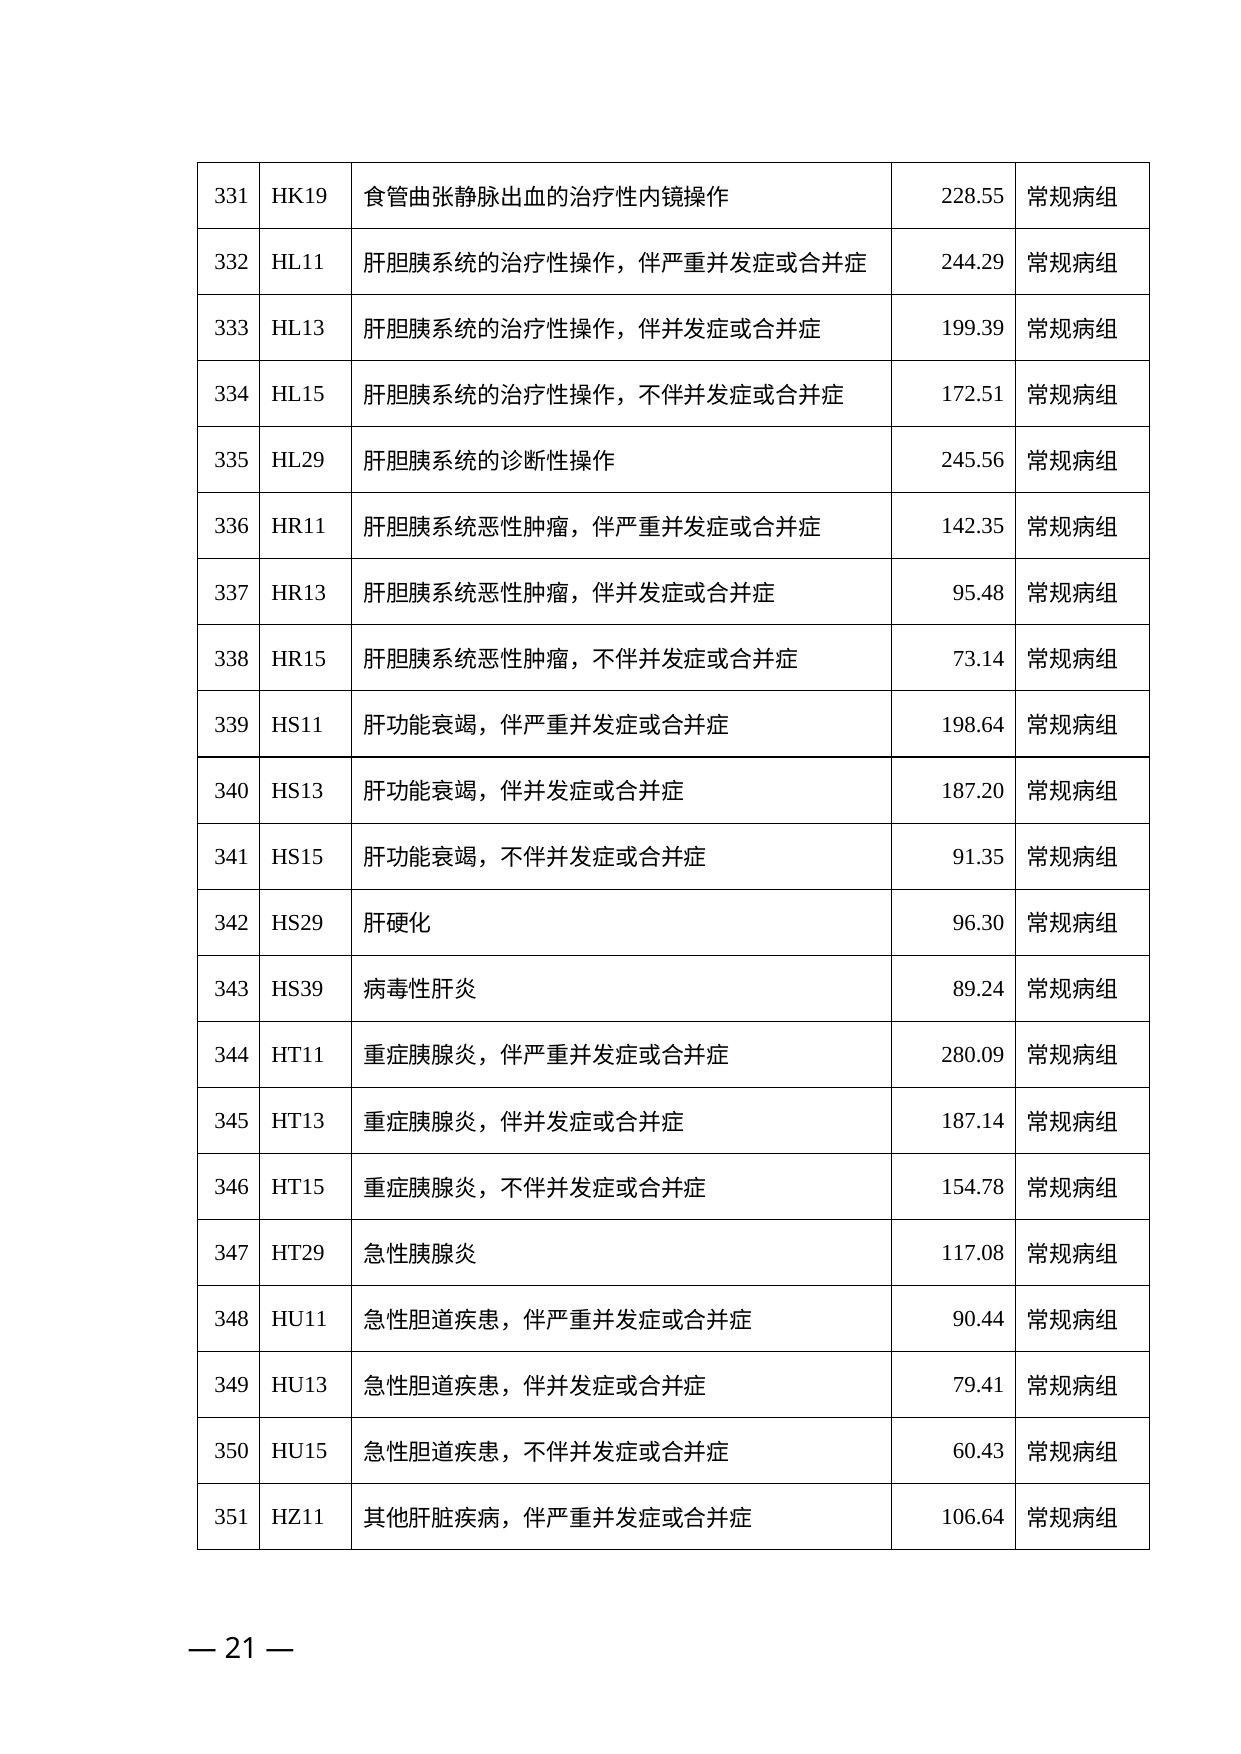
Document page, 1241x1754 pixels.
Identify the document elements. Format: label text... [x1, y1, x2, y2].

table_cell 肝胆胰系统的治疗性操作，不伴并发症或合并症 [352, 361, 891, 426]
table_cell 228.55 [892, 163, 1015, 228]
table_cell 肝功能衰竭，伴并发症或合并症 [352, 758, 891, 822]
table_cell 337 [198, 559, 259, 624]
table_cell 常规病组 [1016, 1352, 1149, 1417]
table_cell 333 [198, 295, 259, 360]
table_cell 244.29 [892, 229, 1015, 294]
table_cell 常规病组 [1016, 691, 1149, 756]
table_cell 病毒性肝炎 [352, 956, 891, 1021]
table_cell 常规病组 [1016, 956, 1149, 1021]
table_cell HR11 [260, 493, 351, 558]
table_cell 肝胆胰系统的诊断性操作 [352, 427, 891, 492]
table_cell 急性胆道疾患，伴严重并发症或合并症 [352, 1286, 891, 1351]
table_cell HS11 [260, 691, 351, 756]
table_cell 肝功能衰竭，伴严重并发症或合并症 [352, 691, 891, 756]
table_cell 肝胆胰系统恶性肿瘤，伴并发症或合并症 [352, 559, 891, 624]
table_cell 142.35 [892, 493, 1015, 558]
table_cell 常规病组 [1016, 427, 1149, 492]
table_cell 常规病组 [1016, 1484, 1149, 1549]
table_cell 常规病组 [1016, 758, 1149, 822]
table_cell 食管曲张静脉出血的治疗性内镜操作 [352, 163, 891, 228]
table_cell 340 [198, 758, 259, 822]
table_cell 常规病组 [1016, 229, 1149, 294]
table_cell 343 [198, 956, 259, 1021]
table_cell 280.09 [892, 1022, 1015, 1087]
table_cell 117.08 [892, 1220, 1015, 1285]
table_cell 334 [198, 361, 259, 426]
table_cell 332 [198, 229, 259, 294]
table_cell 常规病组 [1016, 493, 1149, 558]
table_cell 肝硬化 [352, 890, 891, 954]
table_cell 199.39 [892, 295, 1015, 360]
table_cell 348 [198, 1286, 259, 1351]
table_cell 339 [198, 691, 259, 756]
table_cell 245.56 [892, 427, 1015, 492]
table_cell 154.78 [892, 1154, 1015, 1219]
table_cell 常规病组 [1016, 1286, 1149, 1351]
table_cell 344 [198, 1022, 259, 1087]
table_cell HZ11 [260, 1484, 351, 1549]
table_cell 331 [198, 163, 259, 228]
table_cell HU11 [260, 1286, 351, 1351]
table_cell 351 [198, 1484, 259, 1549]
table_cell 341 [198, 824, 259, 888]
table_cell HU15 [260, 1418, 351, 1483]
table_cell 338 [198, 625, 259, 690]
table_cell 常规病组 [1016, 559, 1149, 624]
table_cell 349 [198, 1352, 259, 1417]
table_cell 106.64 [892, 1484, 1015, 1549]
table_cell HL11 [260, 229, 351, 294]
table_cell 91.35 [892, 824, 1015, 888]
table_cell HS39 [260, 956, 351, 1021]
table_cell 肝胆胰系统的治疗性操作，伴并发症或合并症 [352, 295, 891, 360]
table_cell HL29 [260, 427, 351, 492]
table_cell 重症胰腺炎，伴并发症或合并症 [352, 1088, 891, 1153]
table_cell HT15 [260, 1154, 351, 1219]
table_cell 172.51 [892, 361, 1015, 426]
table_cell 187.20 [892, 758, 1015, 822]
table_cell 常规病组 [1016, 163, 1149, 228]
table_cell HL13 [260, 295, 351, 360]
table_cell 急性胰腺炎 [352, 1220, 891, 1285]
table_cell 肝胆胰系统的治疗性操作，伴严重并发症或合并症 [352, 229, 891, 294]
table_cell HT13 [260, 1088, 351, 1153]
table_cell HR13 [260, 559, 351, 624]
table_cell 急性胆道疾患，不伴并发症或合并症 [352, 1418, 891, 1483]
table_cell 187.14 [892, 1088, 1015, 1153]
table_cell HU13 [260, 1352, 351, 1417]
table_cell 肝胆胰系统恶性肿瘤，不伴并发症或合并症 [352, 625, 891, 690]
table_cell 336 [198, 493, 259, 558]
table_cell HT11 [260, 1022, 351, 1087]
table_cell 其他肝脏疾病，伴严重并发症或合并症 [352, 1484, 891, 1549]
table_cell 常规病组 [1016, 1418, 1149, 1483]
table_cell 肝功能衰竭，不伴并发症或合并症 [352, 824, 891, 888]
table_cell 常规病组 [1016, 1154, 1149, 1219]
table_cell 73.14 [892, 625, 1015, 690]
table_cell 急性胆道疾患，伴并发症或合并症 [352, 1352, 891, 1417]
table_cell 95.48 [892, 559, 1015, 624]
table_cell 常规病组 [1016, 824, 1149, 888]
table_cell HS15 [260, 824, 351, 888]
table_cell 90.44 [892, 1286, 1015, 1351]
table_cell 常规病组 [1016, 625, 1149, 690]
table_cell 89.24 [892, 956, 1015, 1021]
table_cell 重症胰腺炎，不伴并发症或合并症 [352, 1154, 891, 1219]
table_cell 345 [198, 1088, 259, 1153]
table_cell 347 [198, 1220, 259, 1285]
table_cell HK19 [260, 163, 351, 228]
table_cell 重症胰腺炎，伴严重并发症或合并症 [352, 1022, 891, 1087]
table_cell 346 [198, 1154, 259, 1219]
table_cell HS13 [260, 758, 351, 822]
table_cell HS29 [260, 890, 351, 954]
table_cell 常规病组 [1016, 1088, 1149, 1153]
table_cell 肝胆胰系统恶性肿瘤，伴严重并发症或合并症 [352, 493, 891, 558]
table_cell 350 [198, 1418, 259, 1483]
table_cell 常规病组 [1016, 1022, 1149, 1087]
table_cell 198.64 [892, 691, 1015, 756]
table_cell 79.41 [892, 1352, 1015, 1417]
table_cell 常规病组 [1016, 1220, 1149, 1285]
table_cell HL15 [260, 361, 351, 426]
table_cell HT29 [260, 1220, 351, 1285]
table_cell 342 [198, 890, 259, 954]
table_cell 96.30 [892, 890, 1015, 954]
table_cell 常规病组 [1016, 890, 1149, 954]
table_cell HR15 [260, 625, 351, 690]
table_cell 常规病组 [1016, 361, 1149, 426]
table_cell 335 [198, 427, 259, 492]
table_cell 常规病组 [1016, 295, 1149, 360]
table_cell 60.43 [892, 1418, 1015, 1483]
